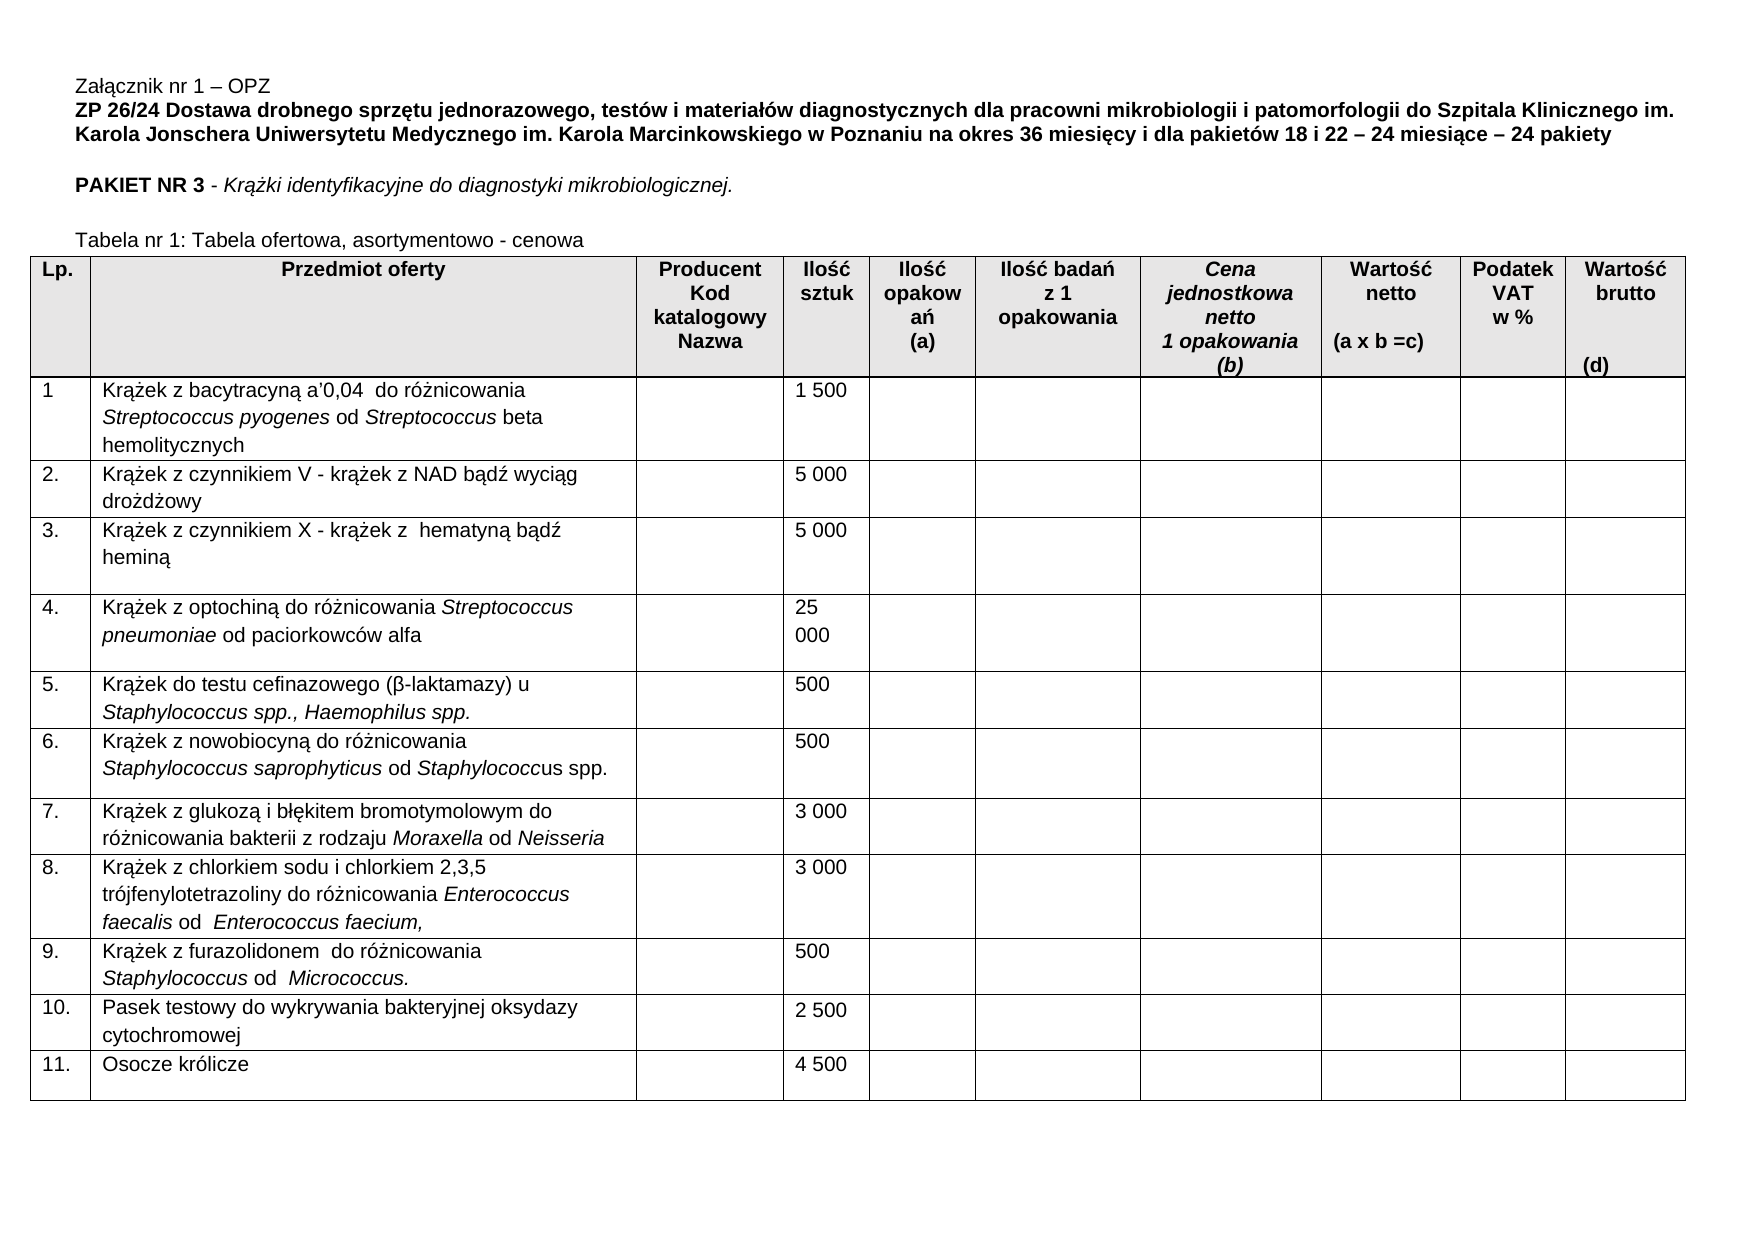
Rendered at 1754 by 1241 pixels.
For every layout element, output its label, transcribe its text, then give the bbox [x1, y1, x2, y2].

table_cell 5. [31, 672, 90, 727]
table_cell 9. [31, 939, 90, 994]
table_cell [1141, 939, 1321, 994]
table_cell [637, 939, 783, 994]
table_cell [1141, 729, 1321, 797]
table_header Cena jednostkowa netto 1 opakowania (b) [1141, 257, 1321, 376]
table_cell [870, 672, 975, 727]
table_cell [1566, 672, 1685, 727]
table_cell [1141, 461, 1321, 517]
table_cell [1461, 729, 1565, 797]
table_cell 3. [31, 518, 90, 594]
table_cell 25 000 [784, 595, 869, 671]
table_cell [637, 672, 783, 727]
table_cell [870, 1051, 975, 1100]
table_cell [976, 939, 1140, 994]
table_cell [1141, 799, 1321, 854]
table_cell Krążek z glukozą i błękitem bromotymolowym do różnicowania bakterii z rodzaju Moraxella od Neisseria [91, 799, 636, 854]
table_cell [1566, 378, 1685, 460]
table_cell [976, 518, 1140, 594]
table_cell [1566, 518, 1685, 594]
table_cell [870, 378, 975, 460]
table_cell [1322, 378, 1460, 460]
table_cell [1566, 939, 1685, 994]
table_cell 1 500 [784, 378, 869, 460]
table_cell [1461, 378, 1565, 460]
table_cell [1322, 672, 1460, 727]
table_cell Pasek testowy do wykrywania bakteryjnej oksydazy cytochromowej [91, 995, 636, 1050]
table_cell [1141, 595, 1321, 671]
table_cell [870, 595, 975, 671]
table_cell 2 500 [784, 995, 869, 1050]
table_cell [1322, 995, 1460, 1050]
table_cell [637, 1051, 783, 1100]
table_cell [1461, 461, 1565, 517]
table_cell [976, 672, 1140, 727]
table_cell [1322, 799, 1460, 854]
table_cell 11. [31, 1051, 90, 1100]
table_cell [1461, 1051, 1565, 1100]
table_header Przedmiot oferty [91, 257, 636, 376]
table_cell 10. [31, 995, 90, 1050]
table_cell 6. [31, 729, 90, 797]
table_cell 8. [31, 855, 90, 938]
table_cell [637, 461, 783, 517]
table_cell Krążek do testu cefinazowego (β-laktamazy) u Staphylococcus spp., Haemophilus spp. [91, 672, 636, 727]
table_header Lp. [31, 257, 90, 376]
table_cell [1566, 461, 1685, 517]
table_cell Krążek z optochiną do różnicowania Streptococcus pneumoniae od paciorkowców alfa [91, 595, 636, 671]
table_cell 500 [784, 729, 869, 797]
table_cell [637, 378, 783, 460]
table_cell [1322, 729, 1460, 797]
table_cell [1322, 855, 1460, 938]
table_cell [637, 729, 783, 797]
table_cell [870, 461, 975, 517]
table_cell [870, 799, 975, 854]
table_cell [1322, 595, 1460, 671]
table_cell [976, 461, 1140, 517]
table_cell [976, 378, 1140, 460]
table_header Ilość sztuk [784, 257, 869, 376]
table_cell 2. [31, 461, 90, 517]
table_cell [1461, 672, 1565, 727]
table_cell Krążek z nowobiocyną do różnicowania Staphylococcus saprophyticus od Staphylococcus spp. [91, 729, 636, 797]
table_header Wartość netto (a x b =c) [1322, 257, 1460, 376]
table_cell [870, 855, 975, 938]
table_cell [870, 995, 975, 1050]
table_cell [976, 595, 1140, 671]
table_cell [976, 855, 1140, 938]
table_cell 1 [31, 378, 90, 460]
table_cell 500 [784, 939, 869, 994]
text Tabela nr 1: Tabela ofertowa, asortymentowo - cenowa [75, 228, 1679, 252]
table_cell [637, 518, 783, 594]
table_header Ilość opakowań (a) [870, 257, 975, 376]
table_cell [1322, 939, 1460, 994]
table_cell [637, 855, 783, 938]
table_cell [870, 939, 975, 994]
table_cell [1566, 855, 1685, 938]
table_cell [1141, 518, 1321, 594]
table_cell [637, 595, 783, 671]
table_cell Osocze królicze [91, 1051, 636, 1100]
table_cell [1461, 855, 1565, 938]
table_cell [870, 729, 975, 797]
table_cell Krążek z furazolidonem do różnicowania Staphylococcus od Micrococcus. [91, 939, 636, 994]
table_cell [1141, 378, 1321, 460]
table_cell [1461, 799, 1565, 854]
table_cell [870, 518, 975, 594]
table_cell [1566, 1051, 1685, 1100]
table_header Wartość brutto (d) [1566, 257, 1685, 376]
table_cell [1141, 672, 1321, 727]
table_cell [976, 729, 1140, 797]
table_cell Krążek z czynnikiem V - krążek z NAD bądź wyciąg drożdżowy [91, 461, 636, 517]
table_cell [1461, 518, 1565, 594]
table_cell 3 000 [784, 855, 869, 938]
table_cell [1322, 518, 1460, 594]
table_cell [1322, 1051, 1460, 1100]
table_header Ilość badań z 1 opakowania [976, 257, 1140, 376]
table_cell [1461, 995, 1565, 1050]
table_cell Krążek z chlorkiem sodu i chlorkiem 2,3,5 trójfenylotetrazoliny do różnicowania Enterococcus faecalis od Enterococcus faecium, [91, 855, 636, 938]
table_header Podatek VAT w % [1461, 257, 1565, 376]
table_cell [1461, 595, 1565, 671]
table_cell [1141, 1051, 1321, 1100]
table_cell Krążek z bacytracyną a’0,04 do różnicowania Streptococcus pyogenes od Streptococcus beta hemolitycznych [91, 378, 636, 460]
table_cell [976, 799, 1140, 854]
table_cell [1566, 595, 1685, 671]
table_cell [1566, 729, 1685, 797]
table_cell [976, 1051, 1140, 1100]
table_cell [1566, 995, 1685, 1050]
table_cell 4 500 ml [784, 1051, 869, 1100]
text PAKIET NR 3 - Krążki identyfikacyjne do diagnostyki mikrobiologicznej. [75, 173, 1679, 197]
table_cell Krążek z czynnikiem X - krążek z hematyną bądź heminą [91, 518, 636, 594]
table_cell 4. [31, 595, 90, 671]
table_cell 3 000 [784, 799, 869, 854]
table_cell [976, 995, 1140, 1050]
table_cell 500 [784, 672, 869, 727]
table_cell [1322, 461, 1460, 517]
table_cell [1566, 799, 1685, 854]
table_cell [1141, 855, 1321, 938]
table_cell [637, 799, 783, 854]
table_cell 5 000 [784, 518, 869, 594]
table_cell 7. [31, 799, 90, 854]
table_cell 5 000 [784, 461, 869, 517]
table_header Producent Kod katalogowy Nazwa [637, 257, 783, 376]
table_cell [637, 995, 783, 1050]
table_cell [1141, 995, 1321, 1050]
table_cell [1461, 939, 1565, 994]
